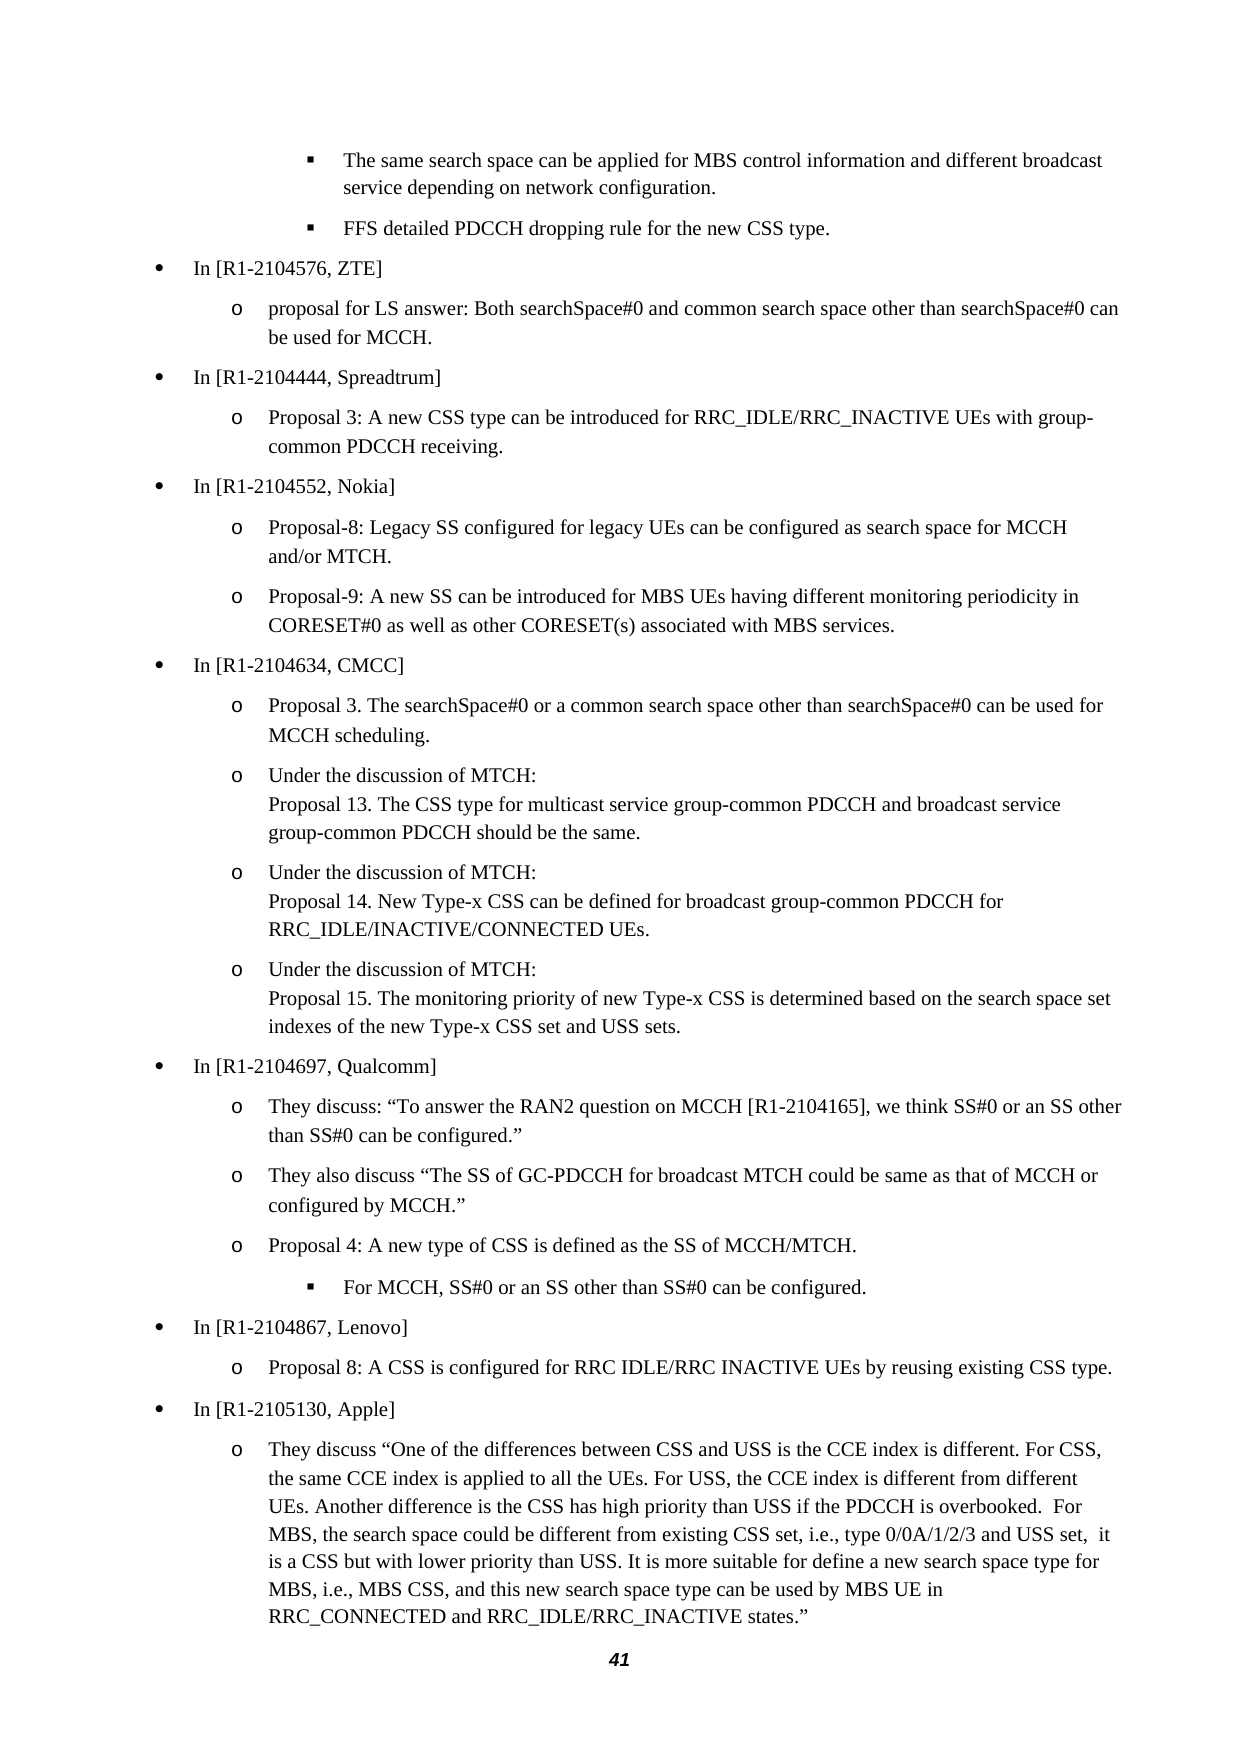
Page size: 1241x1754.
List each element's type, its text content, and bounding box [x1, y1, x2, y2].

list Proposal-8: Legacy SS configured for legacy UEs can be configured as search space for MCCH and/or MTCH. [231, 514, 1122, 568]
list Proposal 3. The searchSpace#0 or a common search space other than searchSpace#0 can be used for MCCH scheduling. [231, 693, 1122, 747]
list They discuss: “To answer the RAN2 question on MCCH [R1-2104165], we think SS#0 or an SS other than SS#0 can be configured.” [231, 1094, 1122, 1147]
list In [R1-2104576, ZTE] [156, 256, 1122, 279]
list Proposal 3: A new CSS type can be introduced for RRC_IDLE/RRC_INACTIVE UEs with group-common PDCCH receiving. [231, 405, 1122, 458]
list In [R1-2104867, Lenovo] [156, 1315, 1122, 1339]
list For MCCH, SS#0 or an SS other than SS#0 can be configured. [306, 1275, 1122, 1299]
list In [R1-2104697, Qualcomm] [156, 1054, 1122, 1078]
list Under the discussion of MTCH: Proposal 15. The monitoring priority of new Type-x CSS is determined based on the search space set indexes of the new Type-x CSS set and USS sets. [231, 957, 1122, 1038]
list Proposal 4: A new type of CSS is defined as the SS of MCCH/MTCH. [231, 1233, 1122, 1258]
list Under the discussion of MTCH: Proposal 13. The CSS type for multicast service group-common PDCCH and broadcast service group-common PDCCH should be the same. [231, 763, 1122, 844]
list FFS detailed PDCCH dropping rule for the new CSS type. [306, 215, 1122, 239]
list In [R1-2104634, CMCC] [156, 653, 1122, 677]
list The same search space can be applied for MBS control information and different broadcast service depending on network configuration. [306, 148, 1122, 199]
list proposal for LS answer: Both searchSpace#0 and common search space other than searchSpace#0 can be used for MCCH. [231, 296, 1122, 349]
list They discuss “One of the differences between CSS and USS is the CCE index is different. For CSS, the same CCE index is applied to all the UEs. For USS, the CCE index is different from different UEs. Another difference is the CSS has high priority than USS if the PDCCH is overbooked. For MBS, the search space could be different from existing CSS set, i.e., type 0/0A/1/2/3 and USS set, it is a CSS but with lower priority than USS. It is more suitable for define a new search space type for MBS, i.e., MBS CSS, and this new search space type can be used by MBS UE in RRC_CONNECTED and RRC_IDLE/RRC_INACTIVE states.” [231, 1437, 1122, 1628]
list In [R1-2105130, Apple] [156, 1397, 1122, 1421]
list Proposal-9: A new SS can be introduced for MBS UEs having different monitoring periodicity in CORESET#0 as well as other CORESET(s) associated with MBS services. [231, 584, 1122, 637]
list They also discuss “The SS of GC-PDCCH for broadcast MTCH could be same as that of MCCH or configured by MCCH.” [231, 1163, 1122, 1217]
list In [R1-2104444, Spreadtrum] [156, 365, 1122, 389]
list In [R1-2104552, Nokia] [156, 474, 1122, 498]
list Proposal 8: A CSS is configured for RRC IDLE/RRC INACTIVE UEs by reusing existing CSS type. [231, 1355, 1122, 1381]
list Under the discussion of MTCH: Proposal 14. New Type-x CSS can be defined for broadcast group-common PDCCH for RRC_IDLE/INACTIVE/CONNECTED UEs. [231, 860, 1122, 941]
